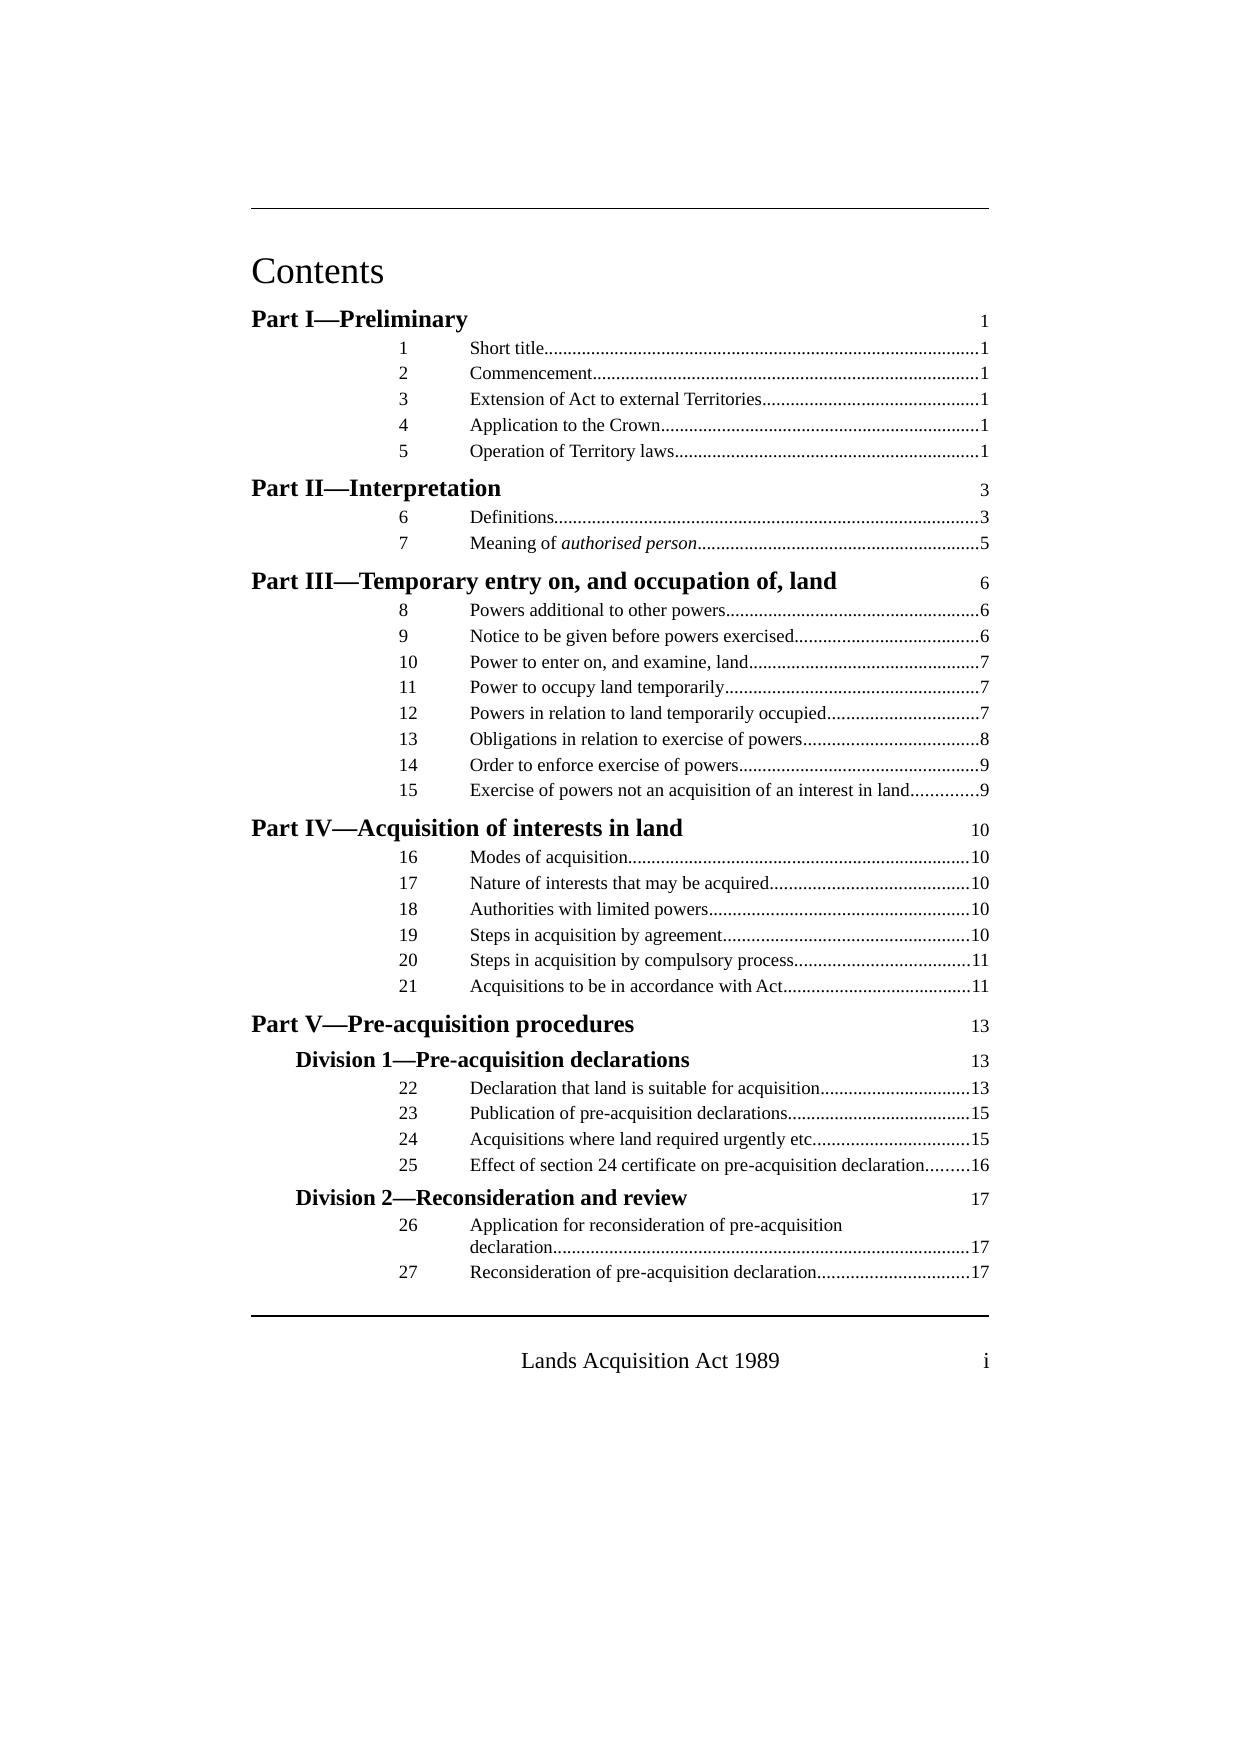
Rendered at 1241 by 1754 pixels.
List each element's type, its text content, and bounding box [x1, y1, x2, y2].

text 4 Application to the Crown 1 [399, 414, 930, 435]
text Division 2—Reconsideration and review 17 [295, 1184, 930, 1210]
text 15 Exercise of powers not an acquisition of an interest in land 9 [399, 779, 930, 801]
text Part II—Interpretation 3 [251, 473, 930, 502]
text 14 Order to enforce exercise of powers 9 [399, 753, 930, 775]
text Part I—Preliminary 1 [251, 304, 930, 332]
text 20 Steps in acquisition by compulsory process 11 [399, 949, 930, 971]
text 25 Effect of section 24 certificate on pre-acquisition declaration 16 [399, 1154, 930, 1175]
text Part IV—Acquisition of interests in land 10 [251, 813, 930, 842]
text 1 Short title 1 [399, 337, 930, 358]
text 11 Power to occupy land temporarily 7 [399, 676, 930, 698]
text Part V—Pre-acquisition procedures 13 [251, 1009, 930, 1038]
text Part III—Temporary entry on, and occupation of, land 6 [251, 566, 930, 595]
text 13 Obligations in relation to exercise of powers 8 [399, 728, 930, 749]
text Contents [251, 248, 989, 291]
text 21 Acquisitions to be in accordance with Act 11 [399, 975, 930, 996]
text 19 Steps in acquisition by agreement 10 [399, 923, 930, 945]
text 10 Power to enter on, and examine, land 7 [399, 651, 930, 672]
text 5 Operation of Territory laws 1 [399, 439, 930, 461]
text 3 Extension of Act to external Territories 1 [399, 388, 930, 409]
text 9 Notice to be given before powers exercised 6 [399, 625, 930, 646]
text Division 1—Pre-acquisition declarations 13 [295, 1046, 930, 1072]
text 7 Meaning of authorised person 5 [399, 532, 930, 554]
text 26 Application for reconsideration of pre-acquisition declaration 17 [399, 1214, 930, 1257]
text 16 Modes of acquisition 10 [399, 846, 930, 868]
text 12 Powers in relation to land temporarily occupied 7 [399, 702, 930, 724]
text 2 Commencement 1 [399, 362, 930, 384]
text 24 Acquisitions where land required urgently etc. 15 [399, 1128, 930, 1149]
text 17 Nature of interests that may be acquired 10 [399, 872, 930, 893]
text 23 Publication of pre-acquisition declarations 15 [399, 1102, 930, 1124]
text 18 Authorities with limited powers 10 [399, 898, 930, 919]
text 8 Powers additional to other powers 6 [399, 599, 930, 621]
text 6 Definitions 3 [399, 506, 930, 528]
text 22 Declaration that land is suitable for acquisition 13 [399, 1077, 930, 1098]
text 27 Reconsideration of pre-acquisition declaration 17 [399, 1261, 930, 1283]
